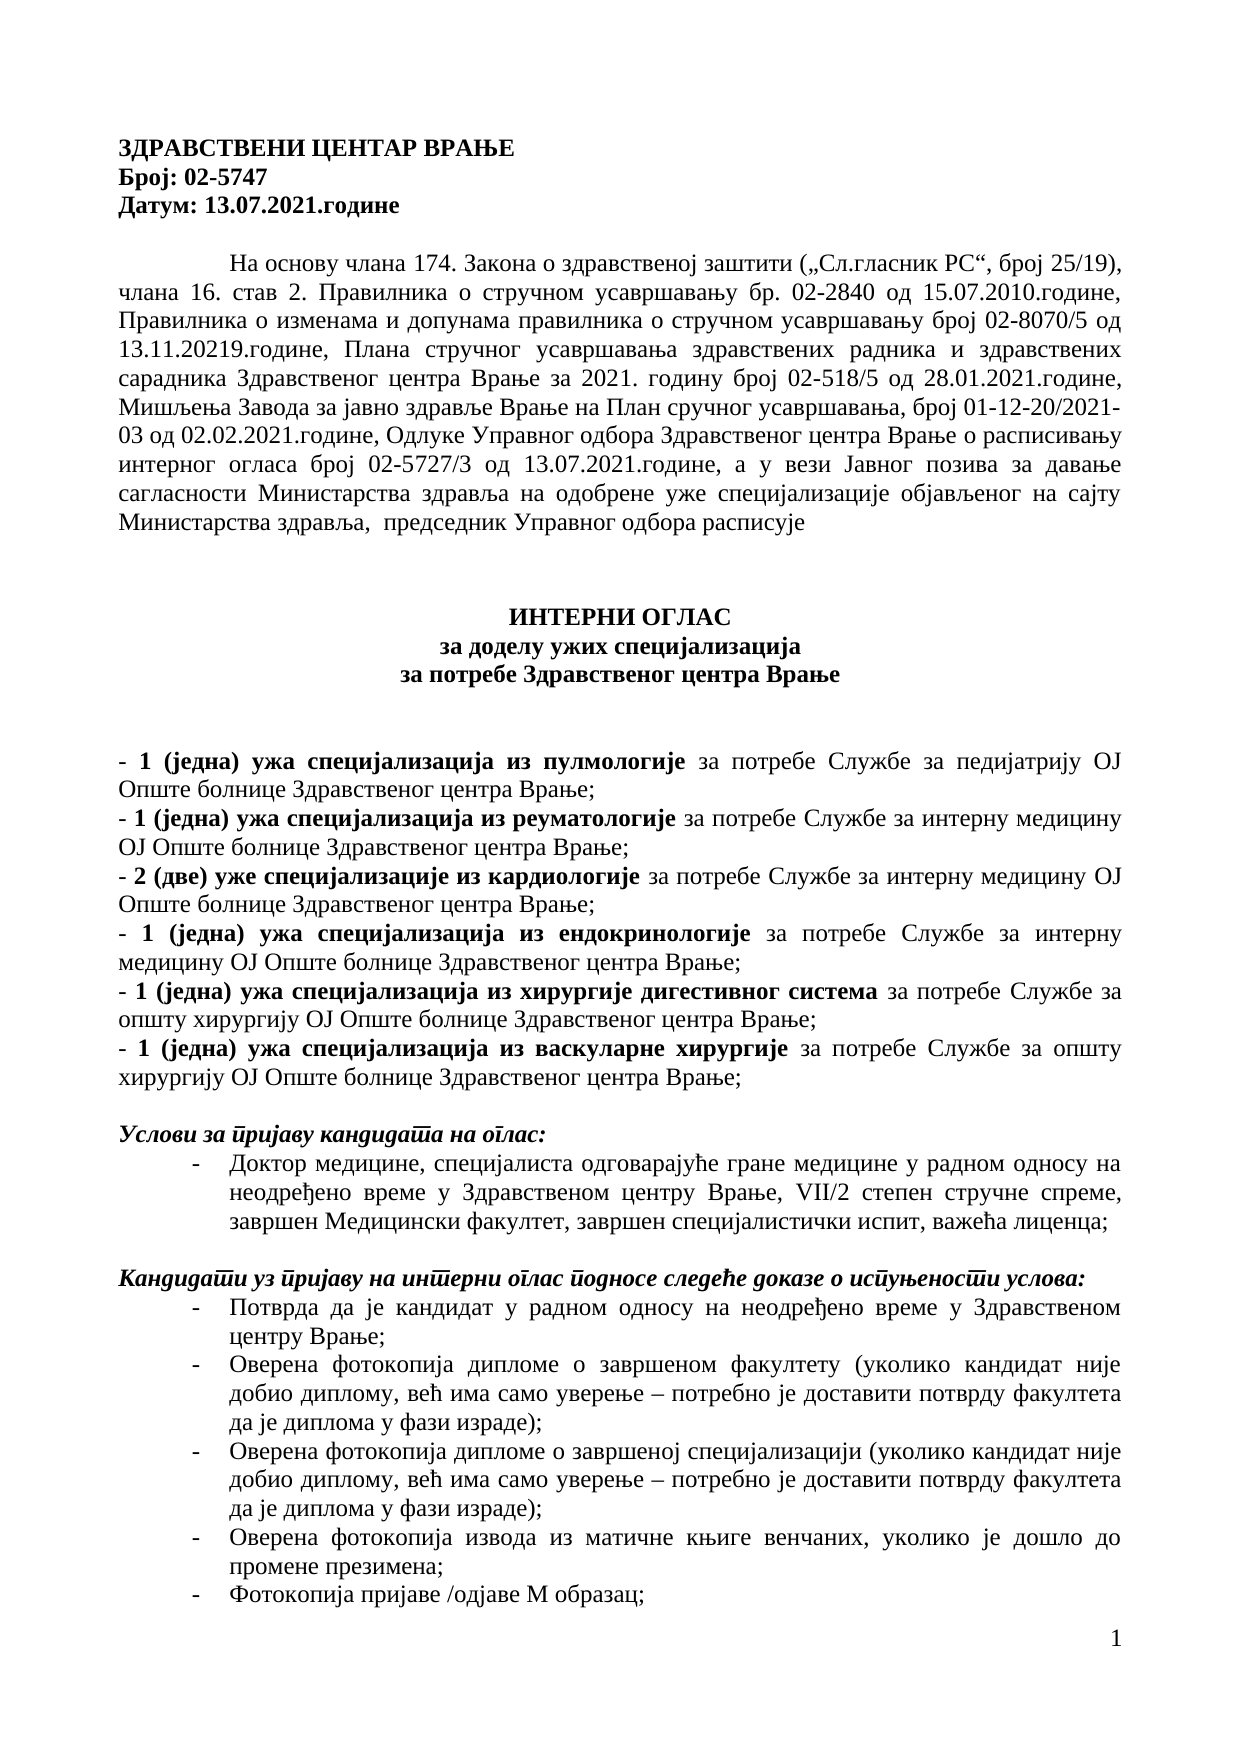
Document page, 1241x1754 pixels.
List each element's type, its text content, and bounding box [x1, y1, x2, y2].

text за потребе Здравственог центра Врање [118, 659, 1122, 688]
text - 2 (две) уже специјализације из кардиологије за потребе Службе за интерну медицину ОЈ Опште болнице Здравственог центра Врање; [118, 861, 1122, 918]
text Кандидати уз пријаву на интерни оглас подносе следеће доказе о испуњености услова: [118, 1263, 1122, 1292]
text ЗДРАВСТВЕНИ ЦЕНТАР ВРАЊЕ [118, 133, 1122, 162]
text На основу члана 174. Закона о здравственој заштити („Сл.гласник РС“, број 25/19), члана 16. став 2. Правилника о стручном усавршавању бр. 02-2840 од 15.07.2010.године, Правилника о изменама и допунама правилника о стручном усавршавању број 02-8070/5 од 13.11.20219.године, Плана стручног усавршавања здравствених радника и здравствених сарадника Здравственог центра Врање за 2021. годину број 02-518/5 од 28.01.2021.године, Мишљења Завода за јавно здравље Врање на План сручног усавршавања, број 01-12-20/2021-03 од 02.02.2021.године, Одлуке Управног одбора Здравственог центра Врање o расписивању интерног огласа број 02-5727/3 од 13.07.2021.године, а у вези Јавног позива за давање сагласности Министарства здравља на одобрене уже специјализације објављеног на сајту Министарства здравља, председник Управног одбора расписује [118, 248, 1122, 535]
text - 1 (једна) ужа специјализација из хирургије дигестивног система за потребе Службе за општу хирургију ОЈ Опште болнице Здравственог центра Врање; [118, 976, 1122, 1033]
text - 1 (једна) ужа специјализација из пулмологије за потребе Службе за педијатрију ОЈ Опште болнице Здравственог центра Врање; [118, 746, 1122, 803]
text Датум: 13.07.2021.године [118, 190, 1122, 219]
list Потврда да је кандидат у радном односу на неодређено време у Здравственом центру Врање; [192, 1292, 1122, 1349]
list Оверена фотокопија дипломе о завршеном факултету (уколико кандидат није добио диплому, већ има само уверење – потребно је доставити потврду факултета да је диплома у фази израде); [192, 1349, 1122, 1436]
text Услови за пријаву кандидата на оглас: [118, 1119, 1122, 1148]
text за доделу ужих специјализација [118, 631, 1122, 659]
list Доктор медицине, специјалиста одговарајуће гране медицине у радном односу на неодређено време у Здравственом центру Врање, VII/2 степен стручне спреме, завршен Медицински факултет, завршен специјалистички испит, важећа лиценца; [192, 1148, 1122, 1234]
list Фотокопија пријаве /одјаве М образац; [192, 1579, 1122, 1608]
text - 1 (једна) ужа специјализација из васкуларне хирургије за потребе Службе за општу хирургију ОЈ Опште болнице Здравственог центра Врање; [118, 1033, 1122, 1091]
text Број: 02-5747 [118, 162, 1122, 190]
text ИНТЕРНИ ОГЛАС [118, 602, 1122, 631]
list Оверена фотокопија дипломе о завршеној специјализацији (уколико кандидат није добио диплому, већ има само уверење – потребно је доставити потврду факултета да је диплома у фази израде); [192, 1436, 1122, 1522]
text - 1 (једна) ужа специјализација из ендокринологије за потребе Службе за интерну медицину ОЈ Опште болнице Здравственог центра Врање; [118, 918, 1122, 976]
list Оверена фотокопија извода из матичне књиге венчаних, уколико је дошло до промене презимена; [192, 1522, 1122, 1579]
text - 1 (једна) ужа специјализација из реуматологије за потребе Службе за интерну медицину ОЈ Опште болнице Здравственог центра Врање; [118, 803, 1122, 861]
